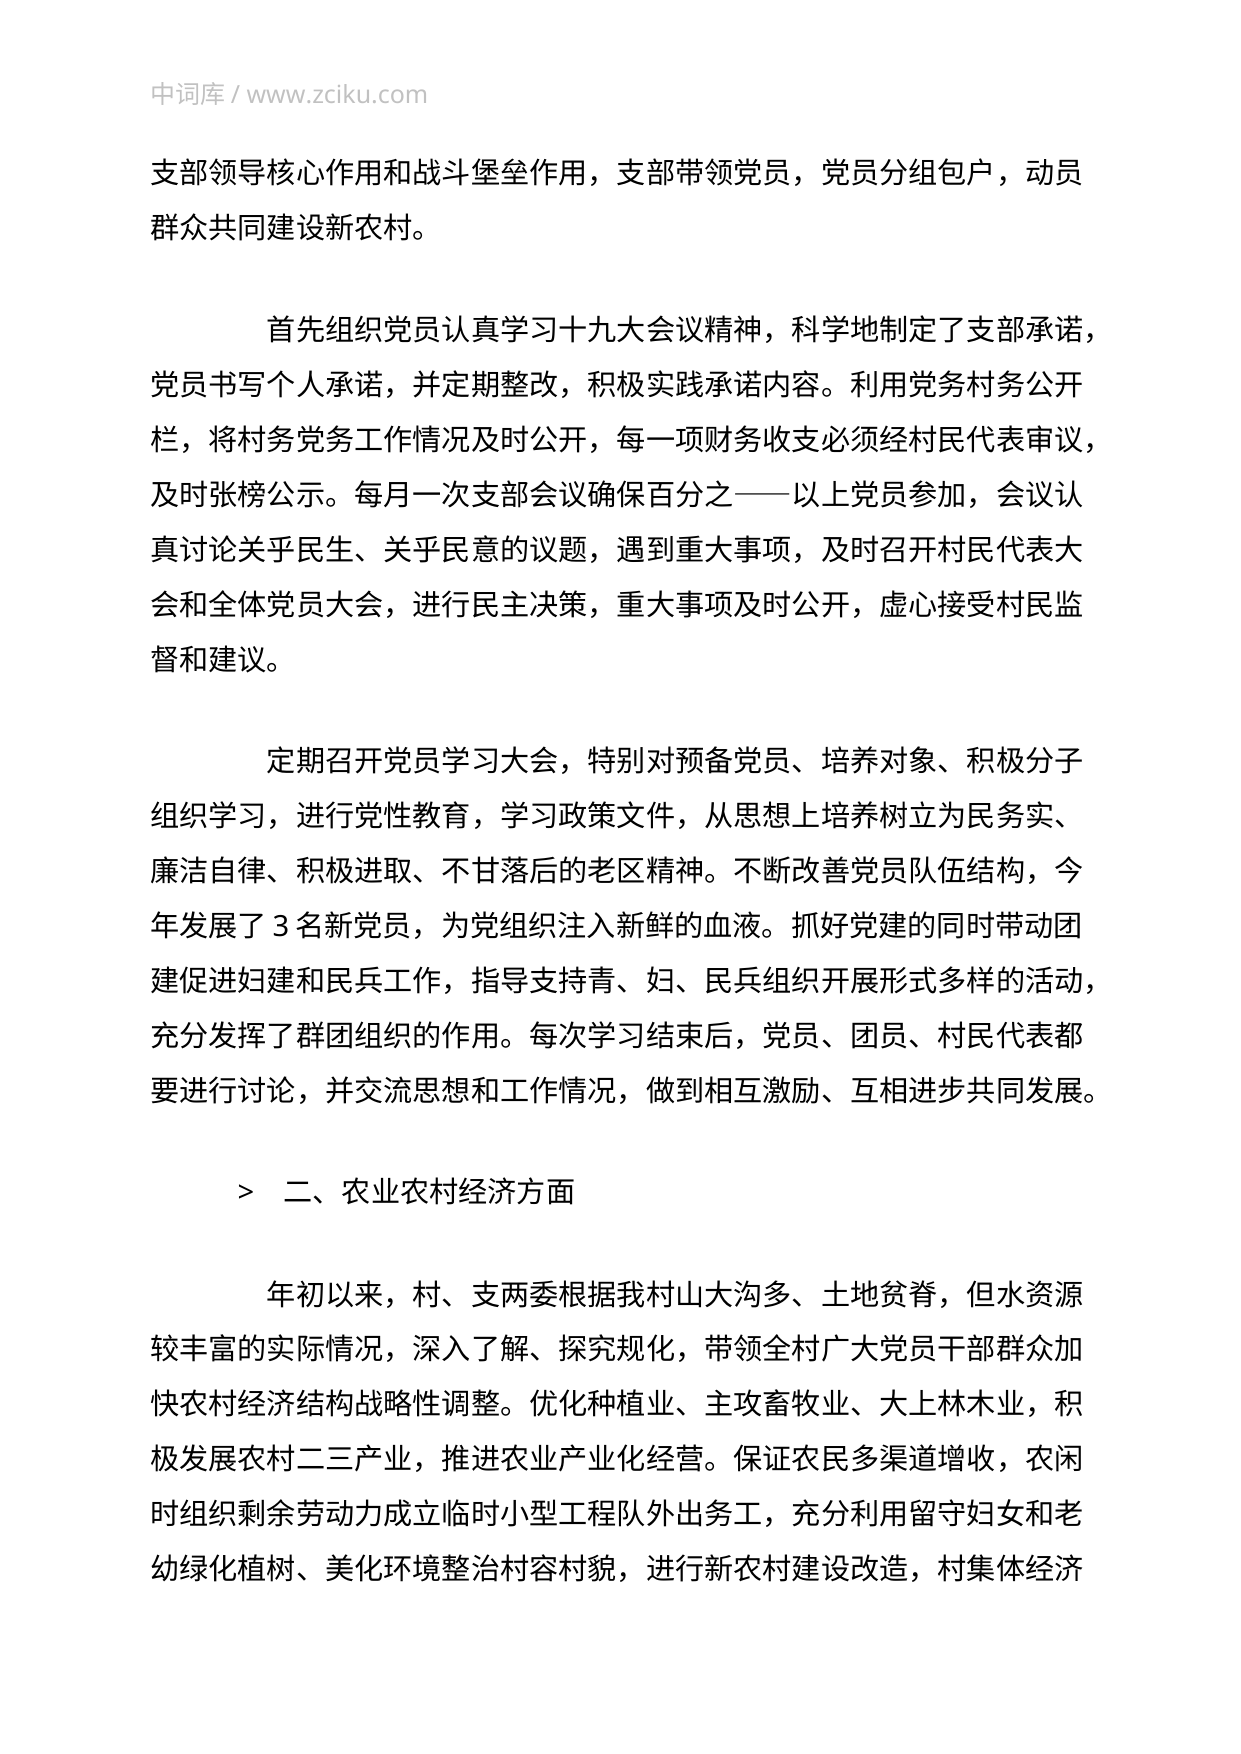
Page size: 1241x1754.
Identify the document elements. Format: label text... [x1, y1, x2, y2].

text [150, 150, 1090, 247]
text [150, 1271, 1090, 1588]
text 定期召开党员学习大会，特别对预备党员、培养对象、积极分子组织学习，进行党性教育，学习政策文件，从思想上培养树立为民务实、廉洁自律、积极进取、不甘落后的老区精神。不断改善党员队伍结构，今年发展了3名新党员，为党组织注入新鲜的血液。抓好党建的同时带动团建促进妇建和民兵工作，指导支持青、妇、民兵组织开展形式多样的活动，充分发挥了群团组织的作用。每次学习结束后，党员、团员、村民代表都要进行讨论，并交流思想和工作情况，做到相互激励、互相进步共同发展。 [150, 738, 1090, 1109]
text > 二、农业农村经济方面 [150, 1169, 1090, 1211]
text 首先组织党员认真学习十九大会议精神，科学地制定了支部承诺，党员书写个人承诺，并定期整改，积极实践承诺内容。利用党务村务公开栏，将村务党务工作情况及时公开，每一项财务收支必须经村民代表审议，及时张榜公示。每月一次支部会议确保百分之——以上党员参加，会议认真讨论关乎民生、关乎民意的议题，遇到重大事项，及时召开村民代表大会和全体党员大会，进行民主决策，重大事项及时公开，虚心接受村民监督和建议。 [150, 307, 1090, 678]
